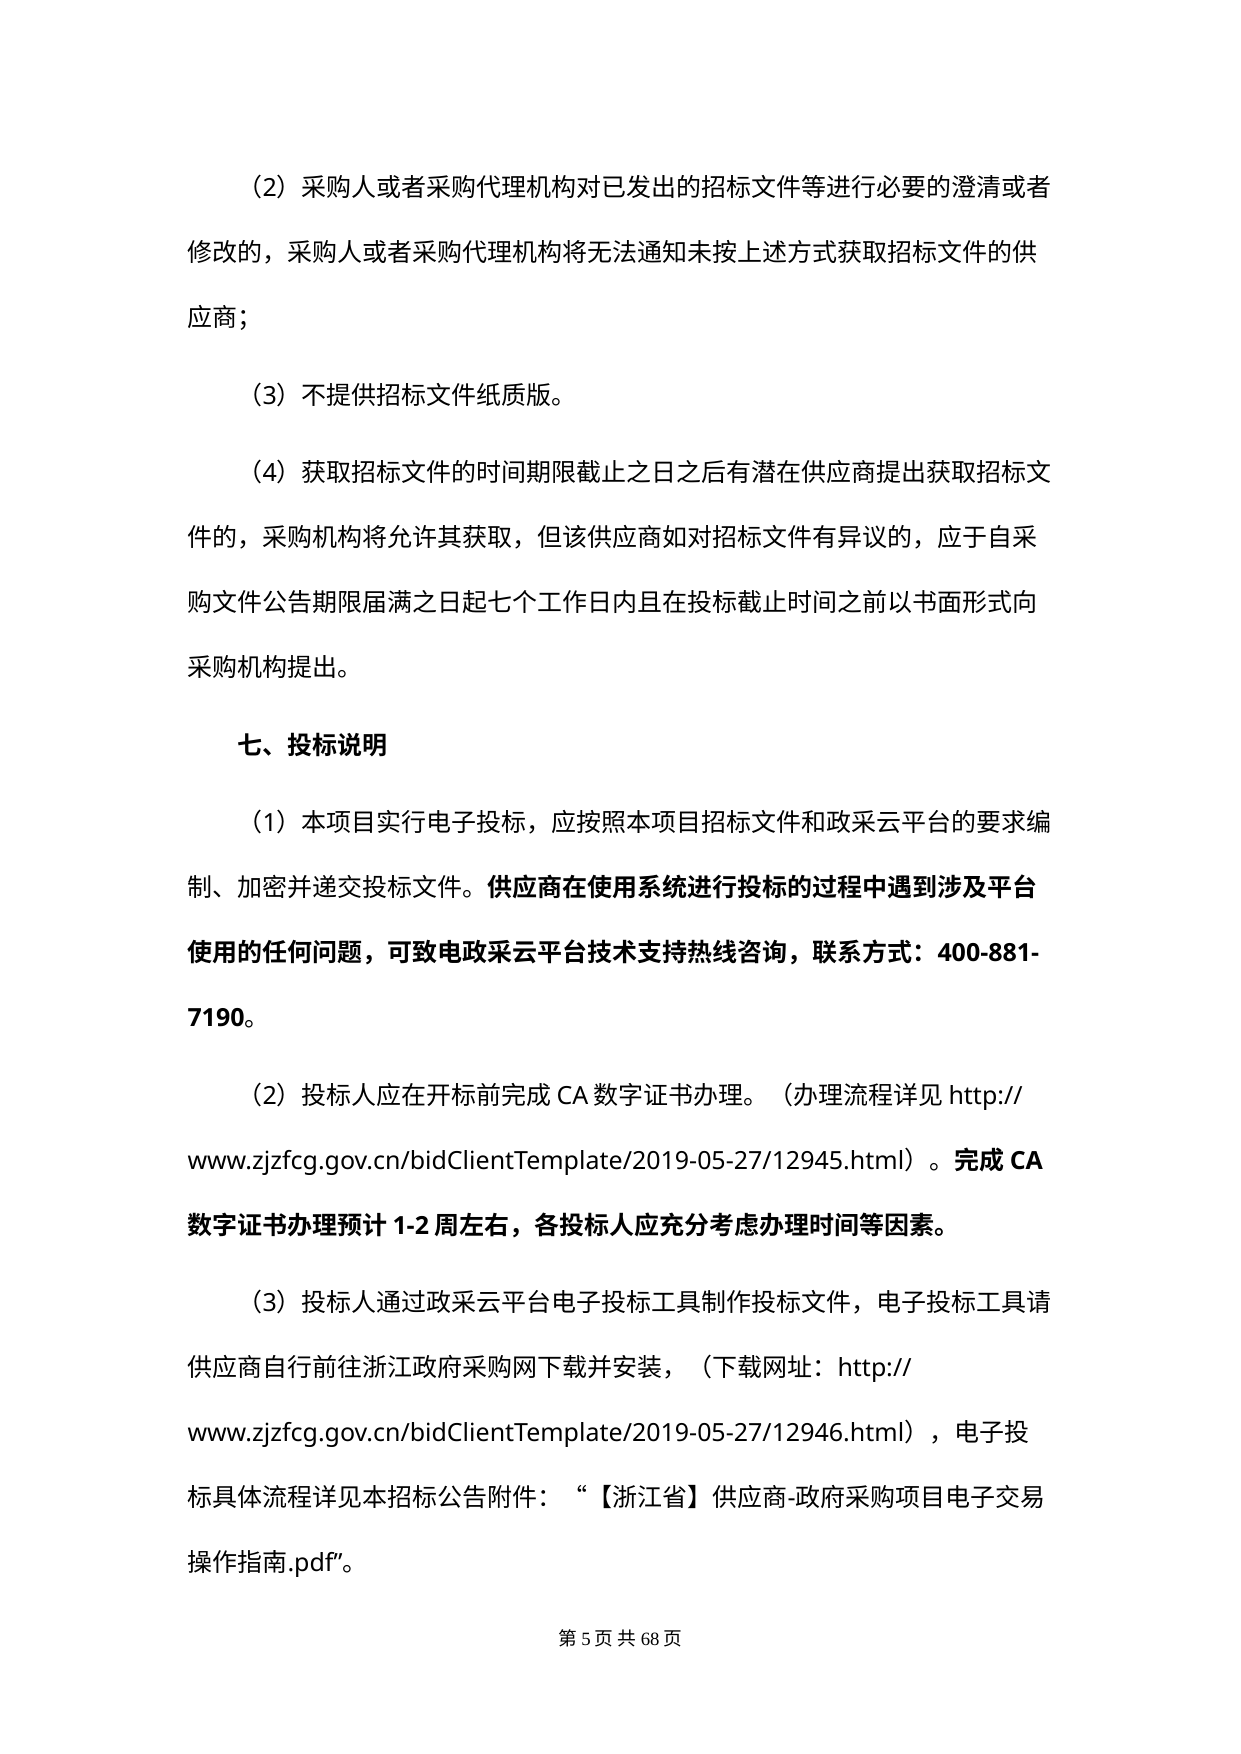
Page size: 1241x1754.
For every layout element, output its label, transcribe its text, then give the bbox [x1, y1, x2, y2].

text （4）获取招标文件的时间期限截止之日之后有潜在供应商提出获取招标文件的，采购机构将允许其获取，但该供应商如对招标文件有异议的，应于自采购文件公告期限届满之日起七个工作日内且在投标截止时间之前以书面形式向采购机构提出。 [187, 438, 1053, 698]
text 七、投标说明 [187, 711, 1053, 776]
text （3）不提供招标文件纸质版。 [187, 361, 1053, 426]
text （3）投标人通过政采云平台电子投标工具制作投标文件，电子投标工具请供应商自行前往浙江政府采购网下载并安装，（下载网址：http://www.zjzfcg.gov.cn/bidClientTemplate/2019-05-27/12946.html），电子投标具体流程详见本招标公告附件：“【浙江省】供应商-政府采购项目电子交易操作指南.pdf”。 [187, 1268, 1053, 1593]
text （2）采购人或者采购代理机构对已发出的招标文件等进行必要的澄清或者修改的，采购人或者采购代理机构将无法通知未按上述方式获取招标文件的供应商； [187, 153, 1053, 348]
text （1）本项目实行电子投标，应按照本项目招标文件和政采云平台的要求编制、加密并递交投标文件。供应商在使用系统进行投标的过程中遇到涉及平台使用的任何问题，可致电政采云平台技术支持热线咨询，联系方式：400-881-7190。 [187, 788, 1053, 1048]
text （2）投标人应在开标前完成CA数字证书办理。（办理流程详见http://www.zjzfcg.gov.cn/bidClientTemplate/2019-05-27/12945.html）。完成CA数字证书办理预计1-2周左右，各投标人应充分考虑办理时间等因素。 [187, 1061, 1053, 1256]
